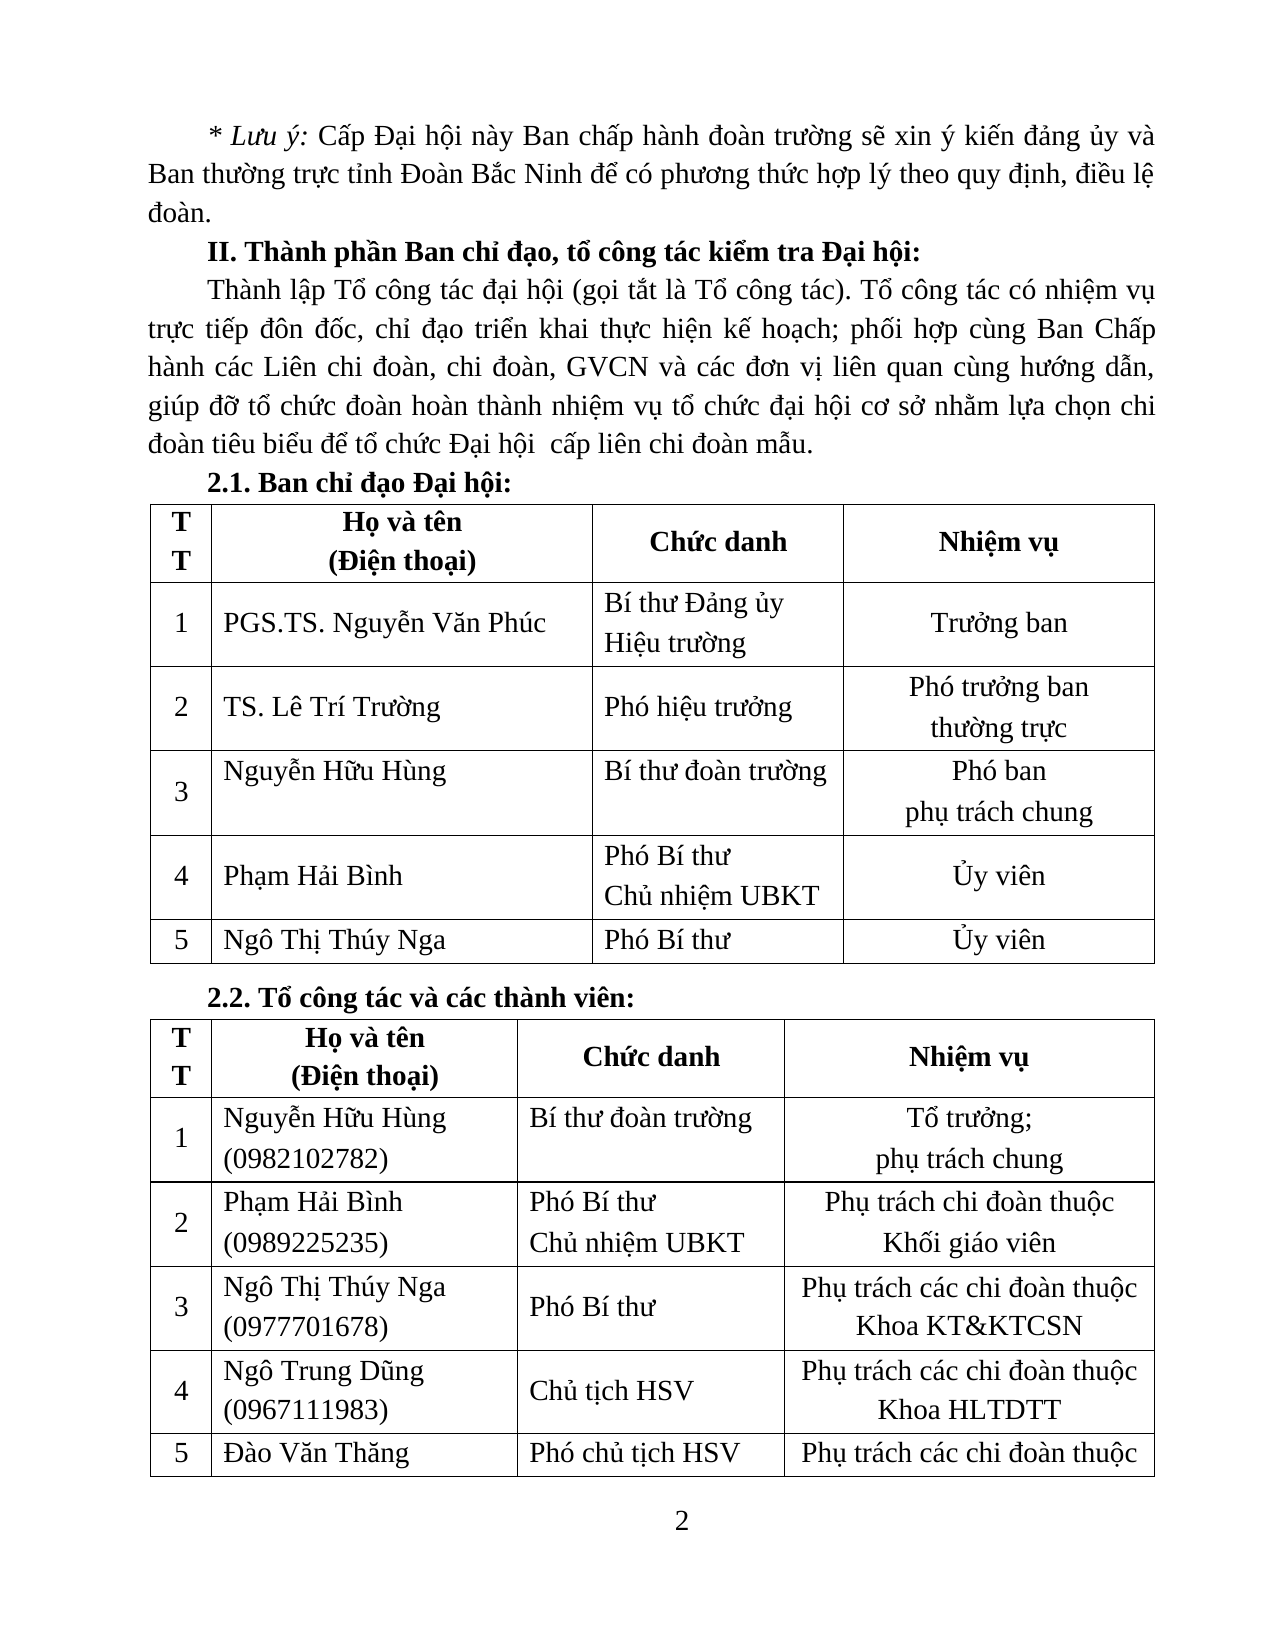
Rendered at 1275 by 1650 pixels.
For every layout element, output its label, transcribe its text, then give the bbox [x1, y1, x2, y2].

table_cell 3 [151, 1267, 211, 1350]
table_cell 5 [151, 920, 211, 963]
table_cell 2 [151, 667, 211, 750]
table_cell Phó Bí thư [518, 1267, 784, 1350]
table_cell Nguyễn Hữu Hùng [212, 751, 592, 835]
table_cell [212, 1434, 517, 1476]
table_cell Phó trưởng ban thường trực [844, 667, 1154, 750]
table_cell 4 [151, 836, 211, 919]
table_cell Phó ban phụ trách chung [844, 751, 1154, 835]
table_header TT [151, 1020, 211, 1097]
table_cell 5 [151, 1434, 211, 1476]
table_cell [785, 1434, 1154, 1476]
text II. Thành phần Ban chỉ đạo, tổ công tác kiểm tra Đại hội: [148, 234, 1157, 267]
table_cell PGS.TS. Nguyễn Văn Phúc [212, 583, 592, 666]
table_cell Phó Bí thư [593, 920, 843, 963]
table_cell Ủy viên [844, 920, 1154, 963]
table_cell Phụ trách các chi đoàn thuộc Khoa HLTDTT [785, 1351, 1154, 1432]
text 2.2. Tổ công tác và các thành viên: [148, 980, 1157, 1014]
table_cell Phụ trách chi đoàn thuộc Khối giáo viên [785, 1183, 1154, 1266]
table_cell Bí thư Đảng ủy Hiệu trường [593, 583, 843, 666]
table_header Chức danh [518, 1020, 784, 1097]
table_cell Nguyễn Hữu Hùng (0982102782) [212, 1098, 517, 1181]
text Thành lập Tổ công tác đại hội (gọi tắt là Tổ công tác). Tổ công tác có nhiệm vụ trực tiếp đôn đốc, chỉ đạo triển khai thực hiện kế hoạch; phối hợp cùng Ban Chấp hành các Liên chi đoàn, chi đoàn, GVCN và các đơn vị liên quan cùng hướng dẫn, giúp đỡ tổ chức đoàn hoàn thành nhiệm vụ tổ chức đại hội cơ sở nhằm lựa chọn chi đoàn tiêu biểu để tổ chức Đại hội cấp liên chi đoàn mẫu. [148, 272, 1157, 460]
table_header Nhiệm vụ [844, 505, 1154, 582]
table_cell 1 [151, 1098, 211, 1181]
table_header TT [151, 505, 211, 582]
table_header Họ và tên (Điện thoại) [212, 1020, 517, 1097]
table_cell Ủy viên [844, 836, 1154, 919]
table_header Họ và tên (Điện thoại) [212, 505, 592, 582]
table_cell Phó hiệu trưởng [593, 667, 843, 750]
table_cell Ngô Thị Thúy Nga [212, 920, 592, 963]
text 2.1. Ban chỉ đạo Đại hội: [148, 465, 1157, 498]
table_cell 1 [151, 583, 211, 666]
table_cell Chủ tịch HSV [518, 1351, 784, 1432]
table_cell Ngô Trung Dũng (0967111983) [212, 1351, 517, 1432]
table_cell Phụ trách các chi đoàn thuộc Khoa KT&KTCSN [785, 1267, 1154, 1350]
table_header Nhiệm vụ [785, 1020, 1154, 1097]
table_cell Phó Bí thư Chủ nhiệm UBKT [593, 836, 843, 919]
table_cell Tổ trưởng; phụ trách chung [785, 1098, 1154, 1181]
table_cell Phạm Hải Bình [212, 836, 592, 919]
table_cell Phó chủ tịch HSV [518, 1434, 784, 1476]
table_cell Bí thư đoàn trường [593, 751, 843, 835]
table_cell Trưởng ban [844, 583, 1154, 666]
text * Lưu ý: Cấp Đại hội này Ban chấp hành đoàn trường sẽ xin ý kiến đảng ủy và Ban thường trực tỉnh Đoàn Bắc Ninh để có phương thức hợp lý theo quy định, điều lệ đoàn. [148, 118, 1157, 229]
table_cell 4 [151, 1351, 211, 1432]
table_cell Bí thư đoàn trường [518, 1098, 784, 1181]
table_cell TS. Lê Trí Trường [212, 667, 592, 750]
table_cell 3 [151, 751, 211, 835]
table_cell Ngô Thị Thúy Nga (0977701678) [212, 1267, 517, 1350]
table_cell Phạm Hải Bình (0989225235) [212, 1183, 517, 1266]
table_cell Phó Bí thư Chủ nhiệm UBKT [518, 1183, 784, 1266]
table_header Chức danh [593, 505, 843, 582]
table_cell 2 [151, 1183, 211, 1266]
